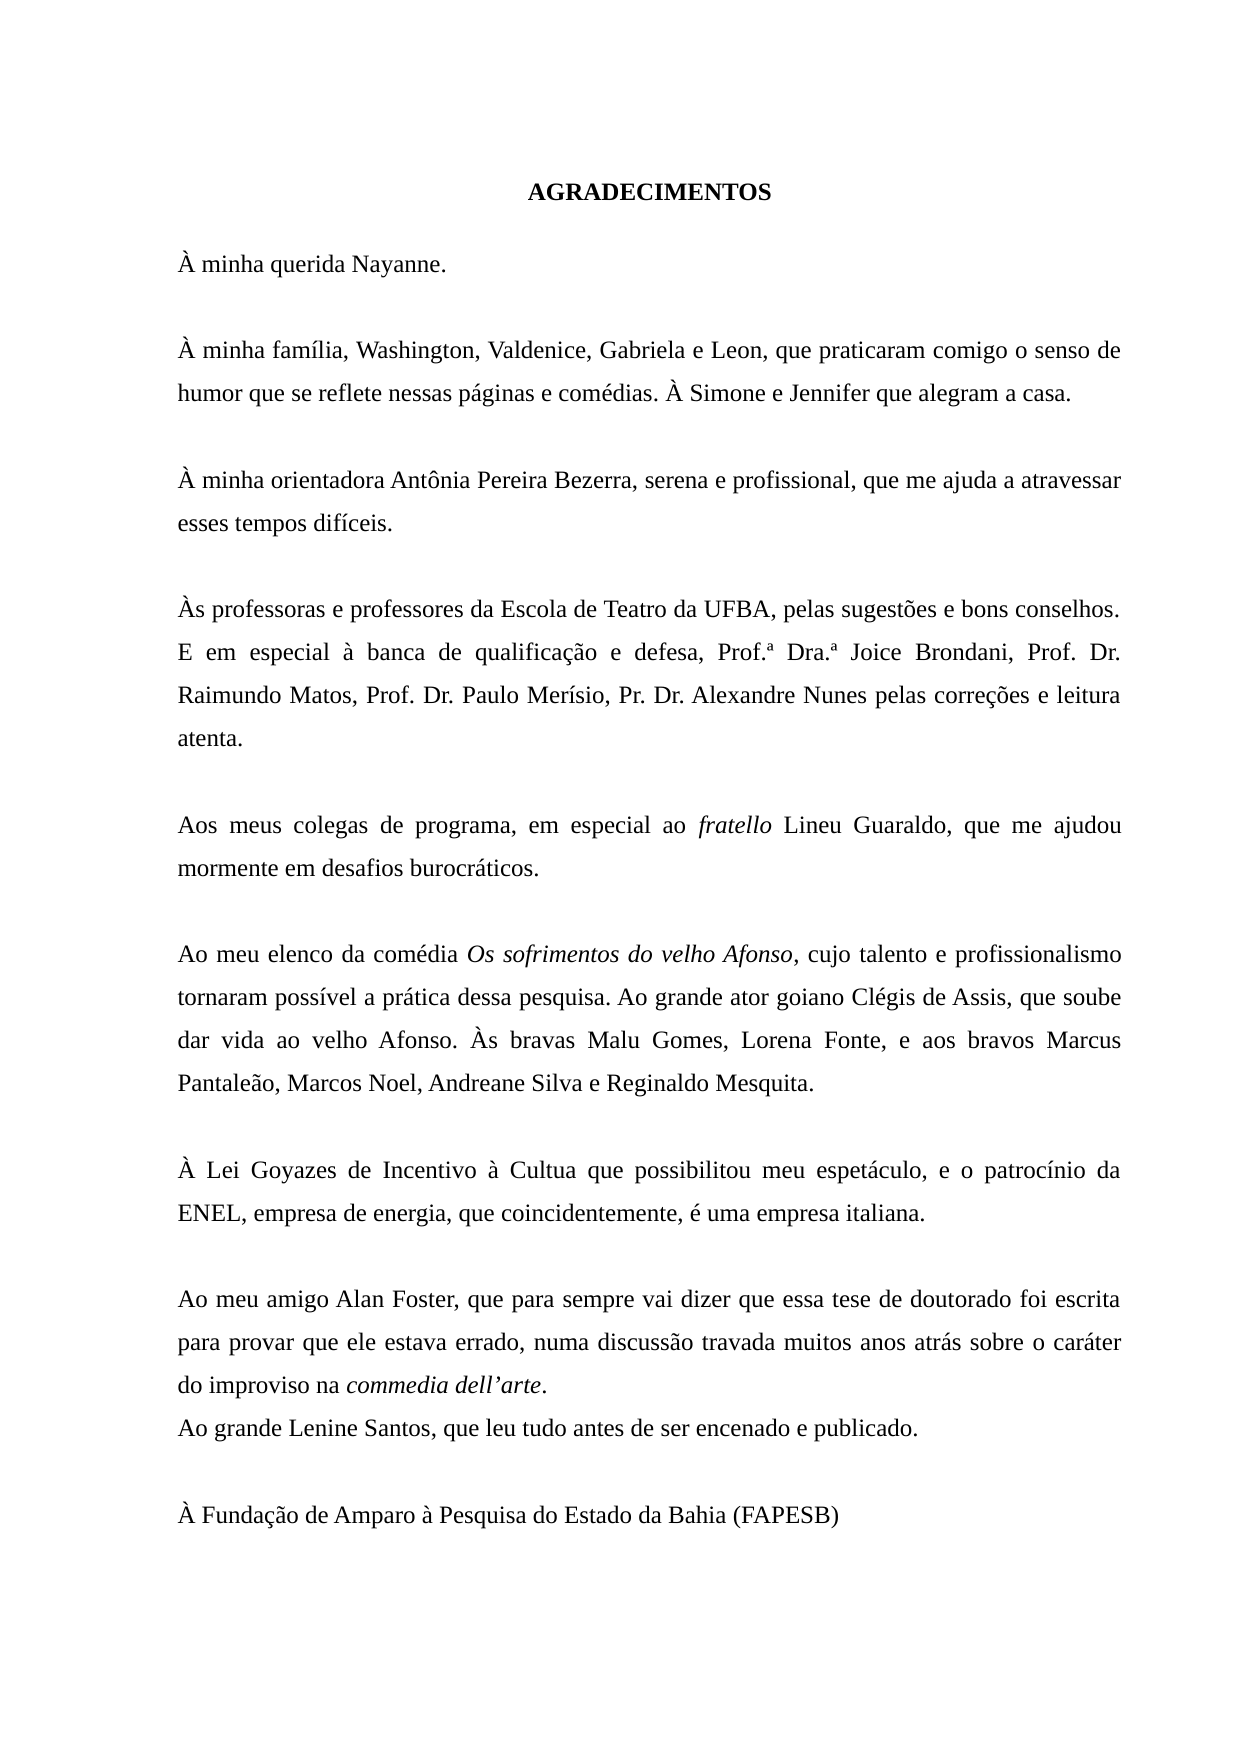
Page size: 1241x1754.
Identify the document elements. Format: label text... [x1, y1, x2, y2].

text Aos meus colegas de programa, em especial ao fratello Lineu Guaraldo, que me ajudou mormente em desafios burocráticos. [177, 810, 1122, 882]
text À minha família, Washington, Valdenice, Gabriela e Leon, que praticaram comigo o senso de humor que se reflete nessas páginas e comédias. À Simone e Jennifer que alegram a casa. [177, 335, 1122, 407]
text Às professoras e professores da Escola de Teatro da UFBA, pelas sugestões e bons conselhos. E em especial à banca de qualificação e defesa, Prof.ª Dra.ª Joice Brondani, Prof. Dr. Raimundo Matos, Prof. Dr. Paulo Merísio, Pr. Dr. Alexandre Nunes pelas correções e leitura atenta. [177, 594, 1122, 752]
text Ao meu amigo Alan Foster, que para sempre vai dizer que essa tese de doutorado foi escrita para provar que ele estava errado, numa discussão travada muitos anos atrás sobre o caráter do improviso na commedia dell’arte. [177, 1284, 1122, 1399]
text À minha orientadora Antônia Pereira Bezerra, serena e profissional, que me ajuda a atravessar esses tempos difíceis. [177, 465, 1122, 537]
text AGRADECIMENTOS [177, 177, 1122, 206]
text À minha querida Nayanne. [177, 249, 1122, 278]
text À Lei Goyazes de Incentivo à Cultua que possibilitou meu espetáculo, e o patrocínio da ENEL, empresa de energia, que coincidentemente, é uma empresa italiana. [177, 1155, 1122, 1227]
text Ao meu elenco da comédia Os sofrimentos do velho Afonso, cujo talento e profissionalismo tornaram possível a prática dessa pesquisa. Ao grande ator goiano Clégis de Assis, que soube dar vida ao velho Afonso. Às bravas Malu Gomes, Lorena Fonte, e aos bravos Marcus Pantaleão, Marcos Noel, Andreane Silva e Reginaldo Mesquita. [177, 939, 1122, 1097]
text Ao grande Lenine Santos, que leu tudo antes de ser encenado e publicado. [177, 1413, 1122, 1442]
text À Fundação de Amparo à Pesquisa do Estado da Bahia (FAPESB) [177, 1500, 1122, 1528]
